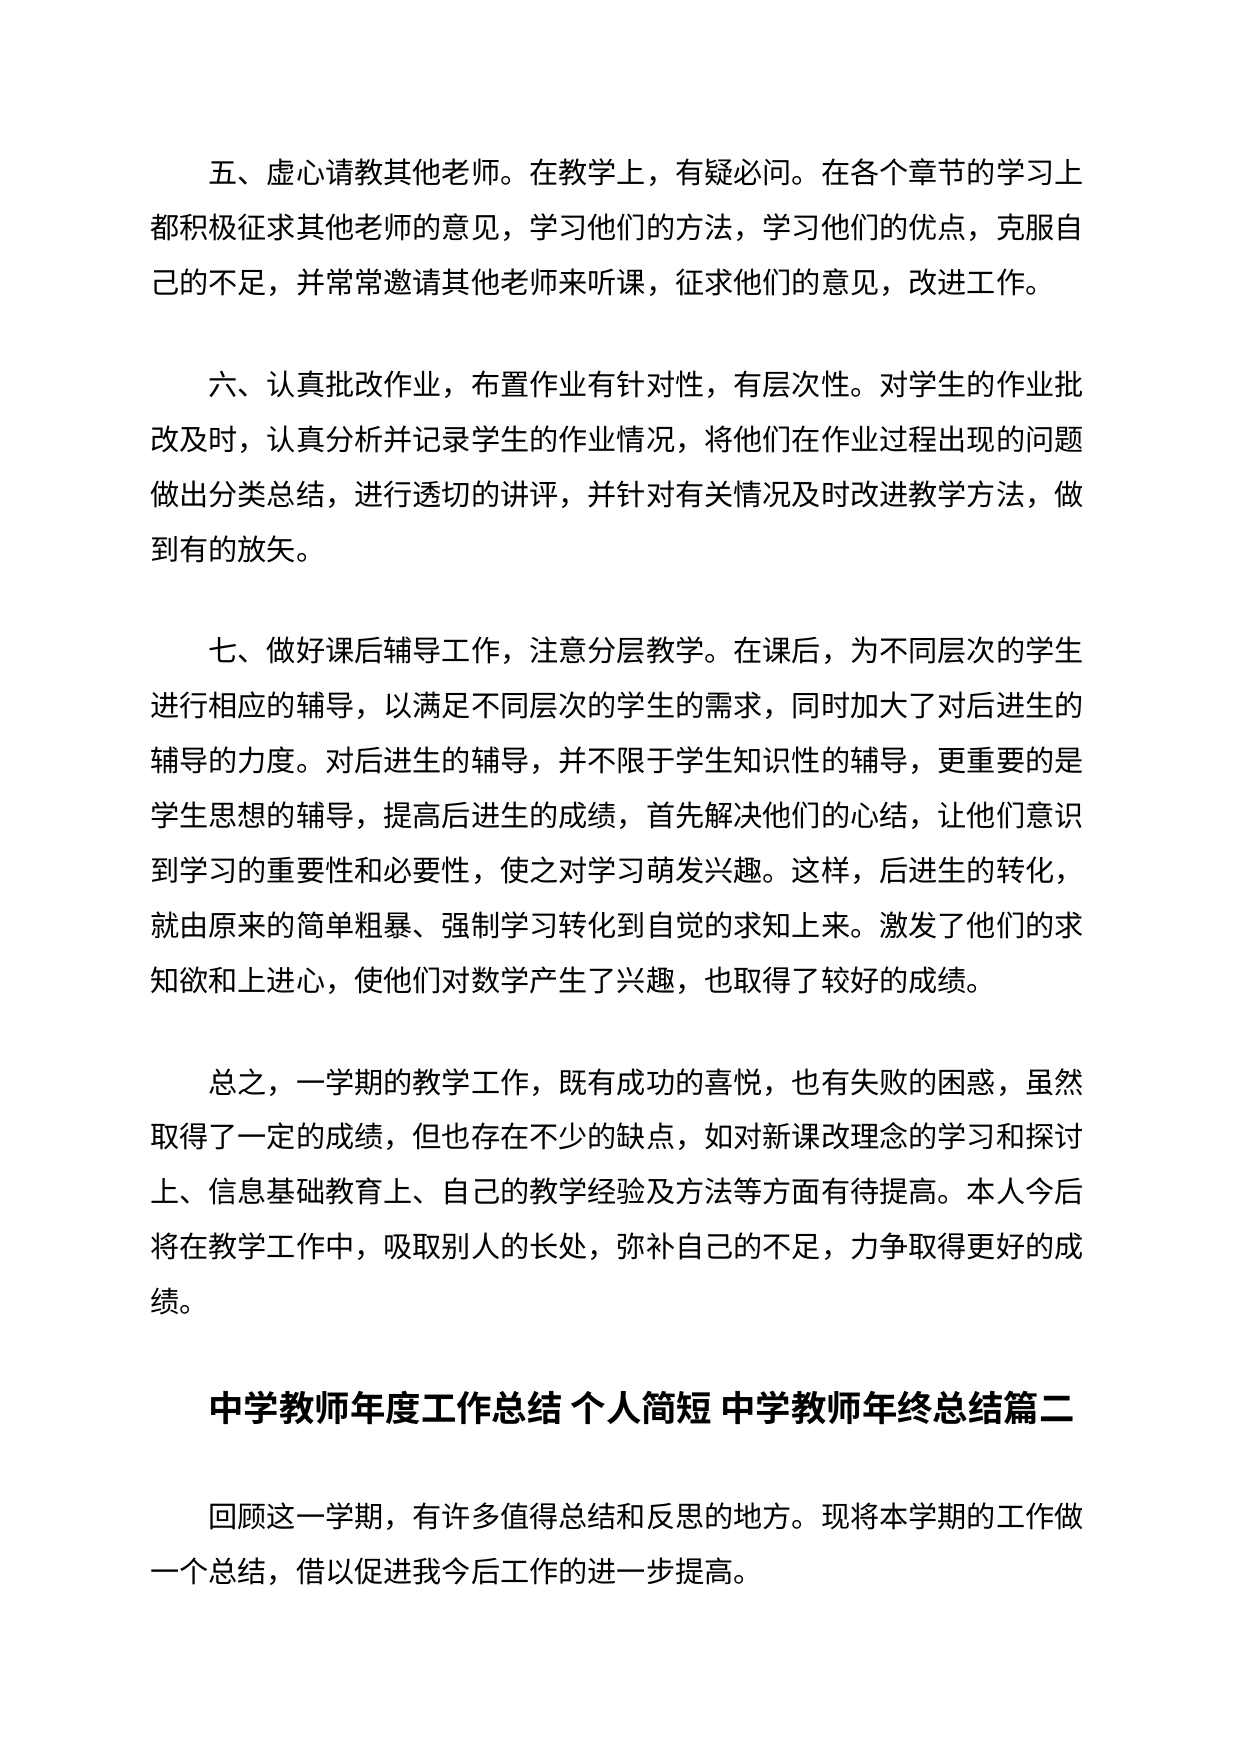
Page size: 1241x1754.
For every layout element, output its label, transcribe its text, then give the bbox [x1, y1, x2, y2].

text 七、做好课后辅导工作，注意分层教学。在课后，为不同层次的学生进行相应的辅导，以满足不同层次的学生的需求，同时加大了对后进生的辅导的力度。对后进生的辅导，并不限于学生知识性的辅导，更重要的是学生思想的辅导，提高后进生的成绩，首先解决他们的心结，让他们意识到学习的重要性和必要性，使之对学习萌发兴趣。这样，后进生的转化，就由原来的简单粗暴、强制学习转化到自觉的求知上来。激发了他们的求知欲和上进心，使他们对数学产生了兴趣，也取得了较好的成绩。 [150, 628, 1090, 1000]
text 回顾这一学期，有许多值得总结和反思的地方。现将本学期的工作做一个总结，借以促进我今后工作的进一步提高。 [150, 1494, 1090, 1591]
text 中学教师年度工作总结 个人简短 中学教师年终总结篇二 [150, 1381, 1090, 1432]
text 五、虚心请教其他老师。在教学上，有疑必问。在各个章节的学习上都积极征求其他老师的意见，学习他们的方法，学习他们的优点，克服自己的不足，并常常邀请其他老师来听课，征求他们的意见，改进工作。 [150, 150, 1090, 302]
text 总之，一学期的教学工作，既有成功的喜悦，也有失败的困惑，虽然取得了一定的成绩，但也存在不少的缺点，如对新课改理念的学习和探讨上、信息基础教育上、自己的教学经验及方法等方面有待提高。本人今后将在教学工作中，吸取别人的长处，弥补自己的不足，力争取得更好的成绩。 [150, 1059, 1090, 1321]
text 六、认真批改作业，布置作业有针对性，有层次性。对学生的作业批改及时，认真分析并记录学生的作业情况，将他们在作业过程出现的问题做出分类总结，进行透切的讲评，并针对有关情况及时改进教学方法，做到有的放矢。 [150, 362, 1090, 568]
